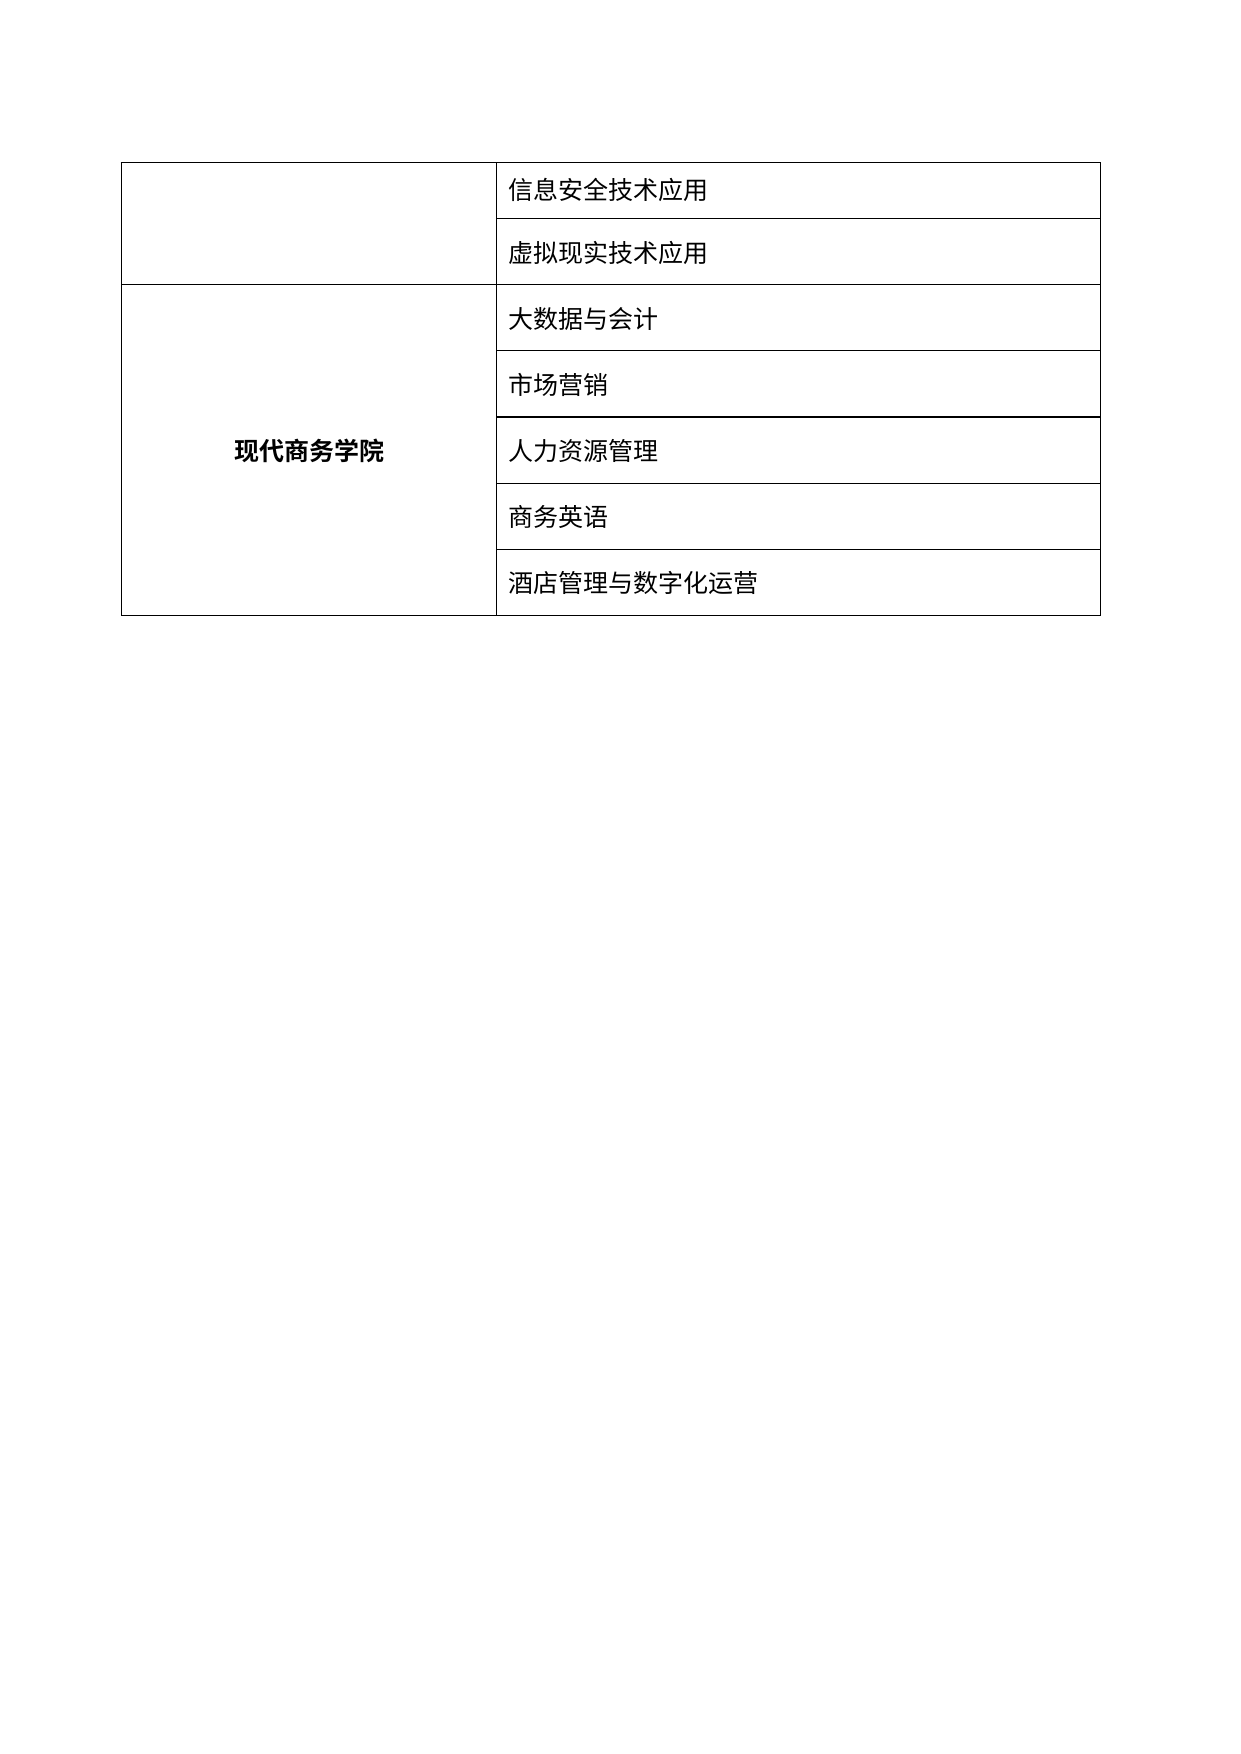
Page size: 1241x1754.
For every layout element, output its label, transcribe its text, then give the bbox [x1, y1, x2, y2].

table_cell 市场营销 [497, 351, 1100, 416]
table_cell 虚拟现实技术应用 [497, 219, 1100, 284]
table_cell 现代商务学院 [122, 285, 496, 614]
table_cell 商务英语 [497, 484, 1100, 548]
table_cell 酒店管理与数字化运营 [497, 550, 1100, 614]
table_cell 信息安全技术应用 [497, 163, 1100, 218]
table_cell 大数据与会计 [497, 285, 1100, 350]
table_cell 人力资源管理 [497, 418, 1100, 482]
